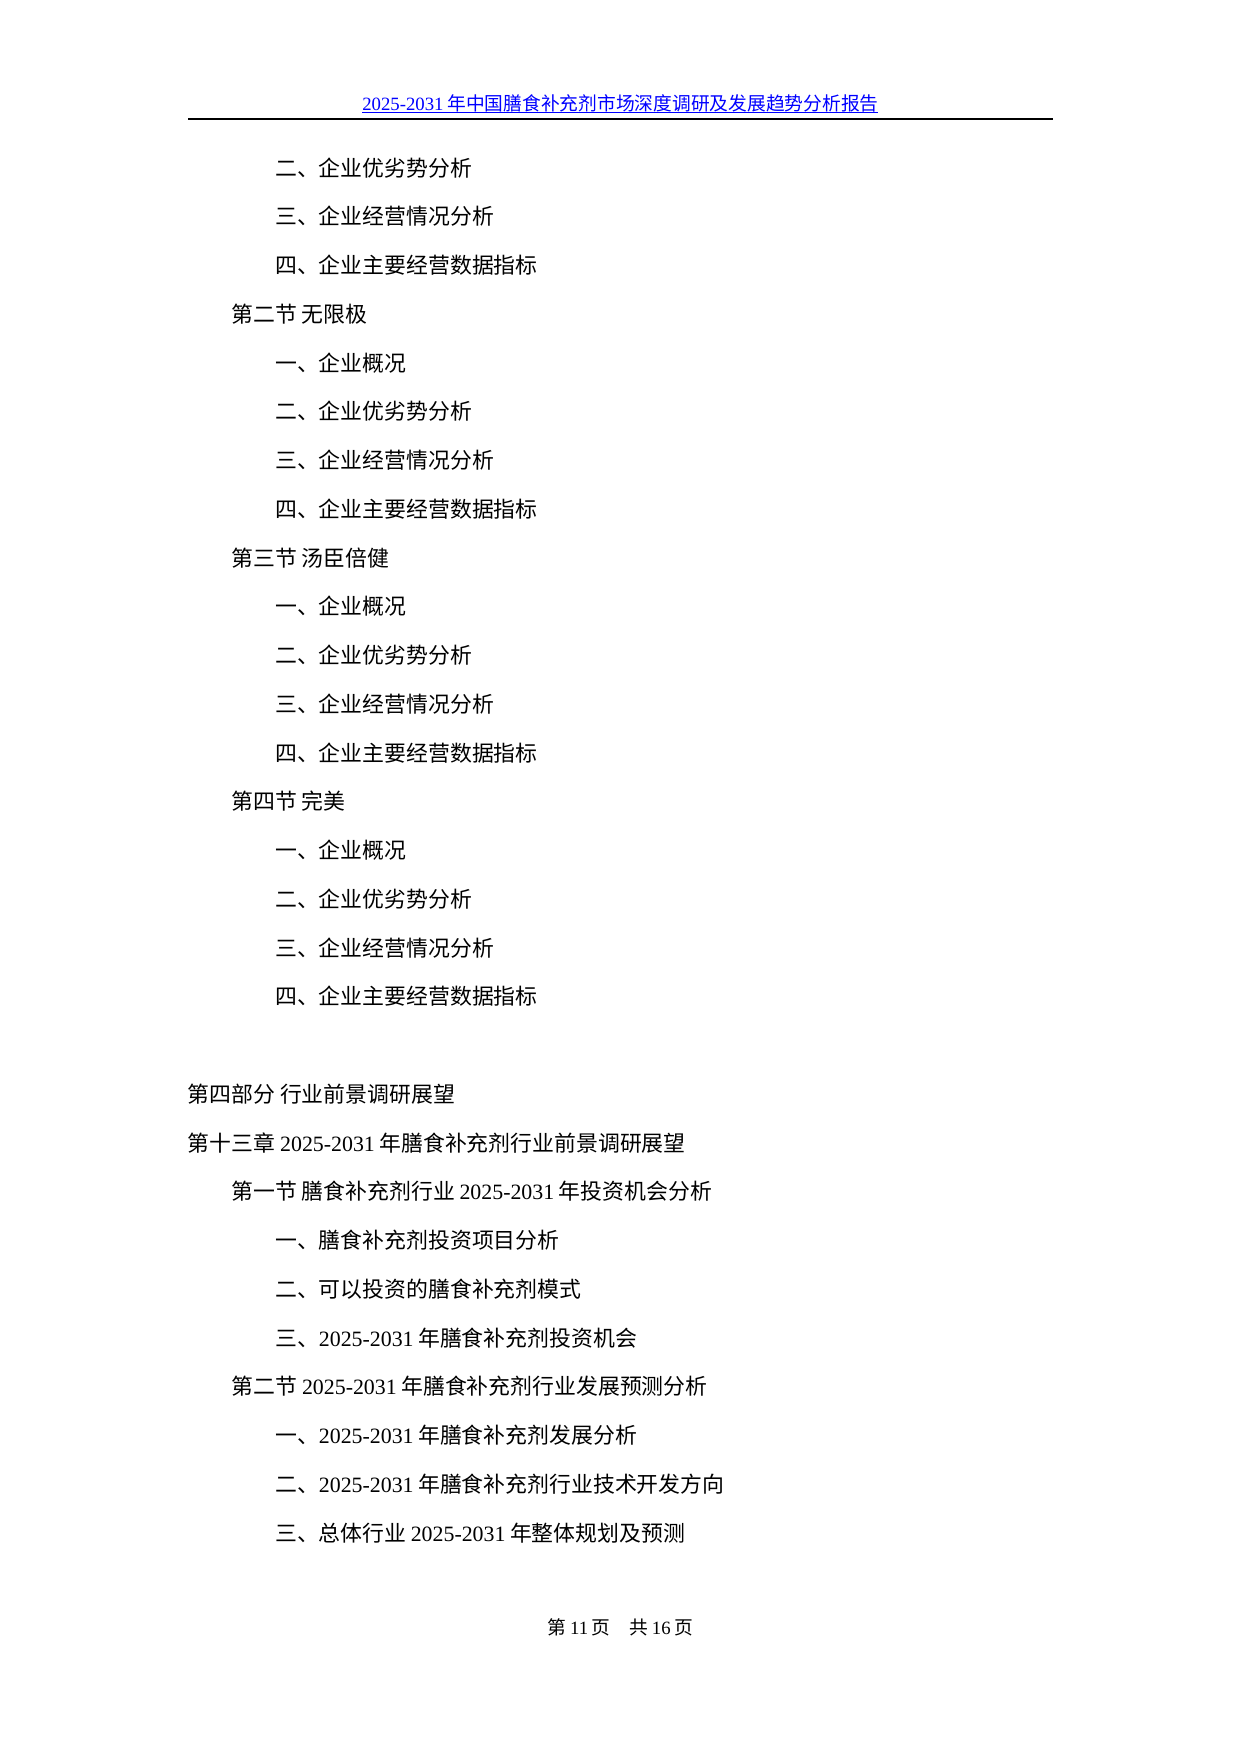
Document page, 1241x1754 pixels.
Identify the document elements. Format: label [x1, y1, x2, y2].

text [187, 150, 1053, 1548]
